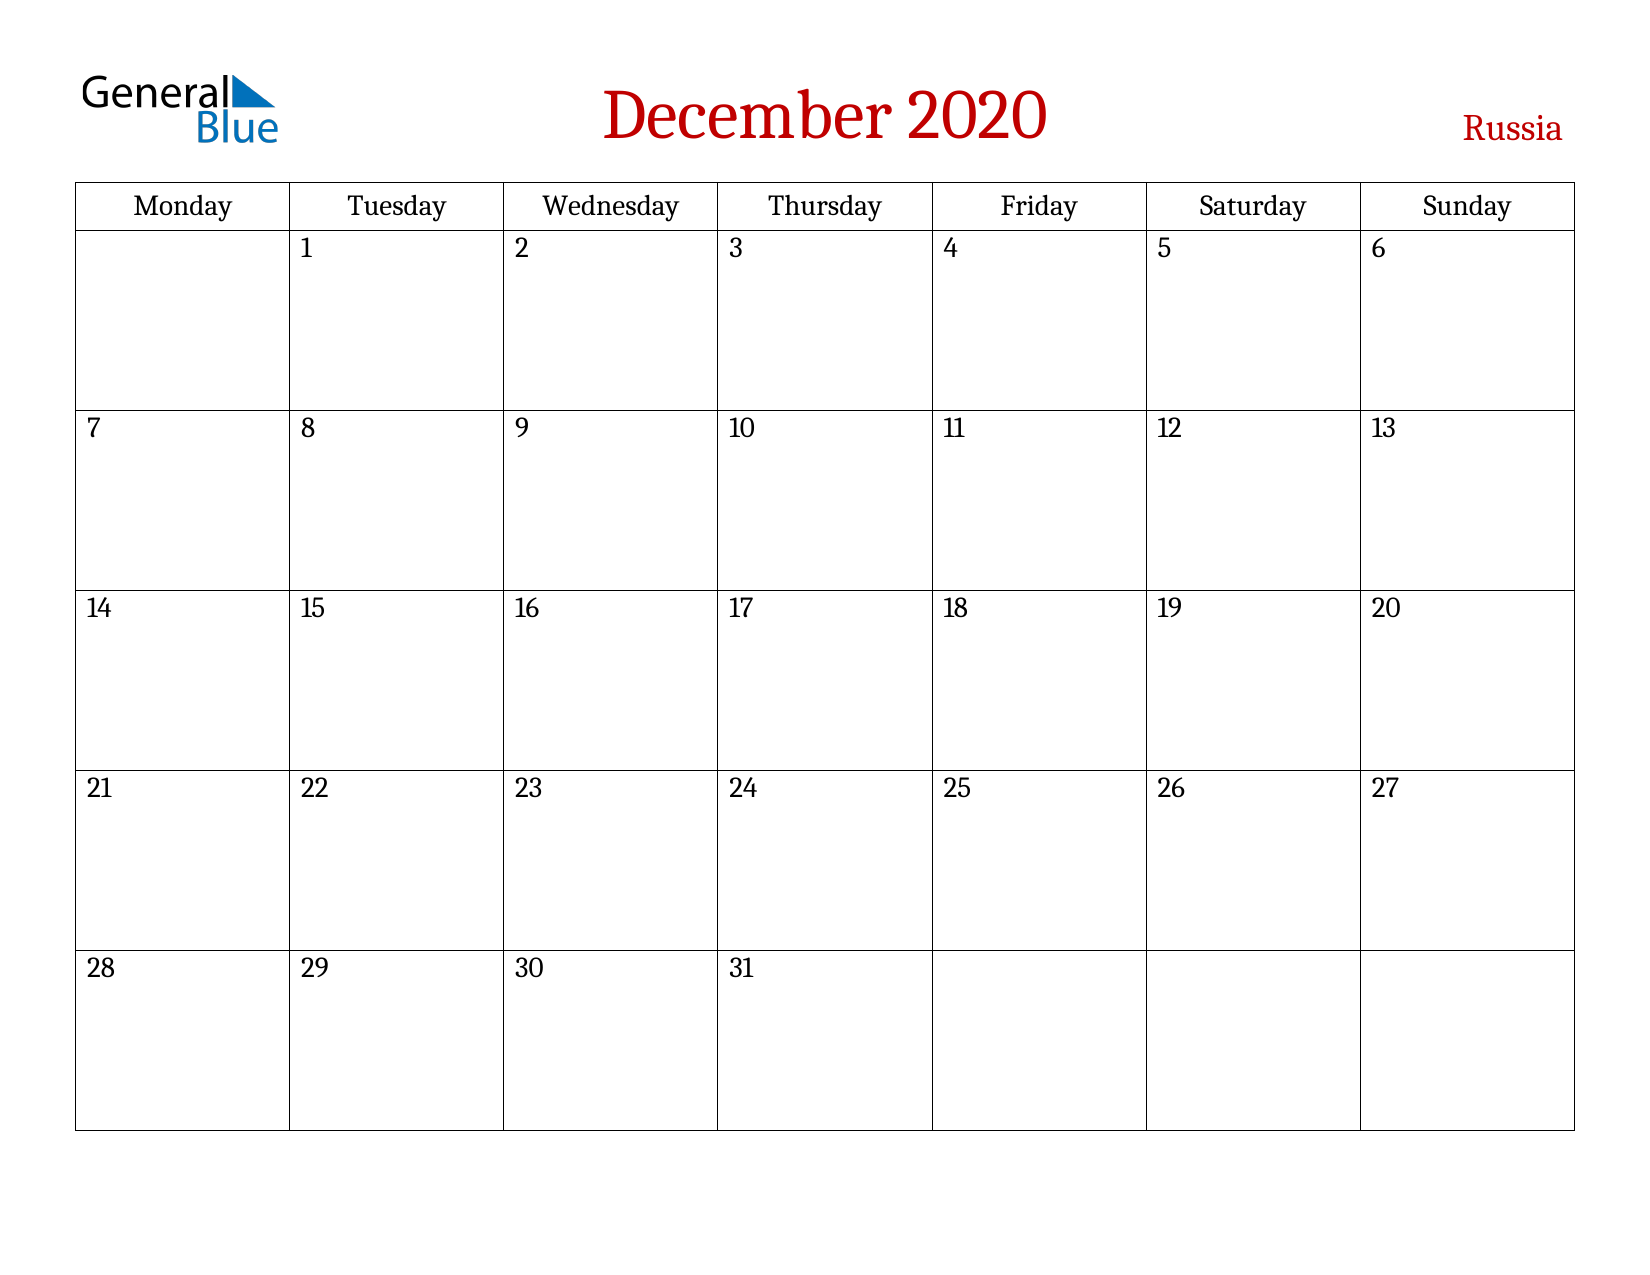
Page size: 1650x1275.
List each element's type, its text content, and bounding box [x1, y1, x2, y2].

table_cell Monday [76, 183, 289, 230]
table_cell [933, 265, 1146, 410]
table_cell 9 [504, 411, 717, 444]
table_cell [1147, 805, 1360, 950]
table_cell 15 [290, 591, 503, 625]
table_cell 2 [504, 231, 717, 264]
table_cell Sunday [1361, 183, 1574, 230]
table_cell [933, 985, 1146, 1130]
table_cell [1361, 445, 1574, 590]
table_cell [1361, 985, 1574, 1130]
table_cell 3 [718, 231, 932, 264]
table_cell 22 [290, 771, 503, 805]
table_cell [1361, 625, 1574, 770]
table_cell [290, 805, 503, 950]
table_cell 21 [76, 771, 289, 805]
table_cell 11 [933, 411, 1146, 444]
table_cell 4 [933, 231, 1146, 264]
table_cell [1147, 445, 1360, 590]
table_cell 23 [504, 771, 717, 805]
table_cell 1 [290, 231, 503, 264]
table_cell [1361, 805, 1574, 950]
table_cell [76, 445, 289, 590]
table_cell 26 [1147, 771, 1360, 805]
table_cell [933, 951, 1146, 985]
table_cell 10 [718, 411, 932, 444]
table_cell [504, 985, 717, 1130]
table_cell 29 [290, 951, 503, 985]
table_cell Friday [933, 183, 1146, 230]
table_cell Thursday [718, 183, 932, 230]
table_cell [933, 805, 1146, 950]
table_cell [1147, 985, 1360, 1130]
table_cell [290, 265, 503, 410]
table_cell [1147, 265, 1360, 410]
table_cell 24 [718, 771, 932, 805]
table_cell [76, 985, 289, 1130]
table_cell [504, 265, 717, 410]
table_cell [504, 445, 717, 590]
table_cell 8 [290, 411, 503, 444]
table_cell [290, 985, 503, 1130]
table_cell 6 [1361, 231, 1574, 264]
table_cell Tuesday [290, 183, 503, 230]
table_cell [76, 231, 289, 264]
table_cell [1147, 951, 1360, 985]
picture [82, 75, 278, 143]
table_cell [504, 805, 717, 950]
table_cell Wednesday [504, 183, 717, 230]
table_cell [718, 265, 932, 410]
table_cell 16 [504, 591, 717, 625]
table_cell 19 [1147, 591, 1360, 625]
table_cell 25 [933, 771, 1146, 805]
table_cell [76, 625, 289, 770]
table_cell [1361, 951, 1574, 985]
table_cell [718, 625, 932, 770]
table_cell 12 [1147, 411, 1360, 444]
table_cell 7 [76, 411, 289, 444]
table_cell 27 [1361, 771, 1574, 805]
table_cell [290, 445, 503, 590]
table_cell [1147, 625, 1360, 770]
table_cell Saturday [1147, 183, 1360, 230]
table_cell [290, 625, 503, 770]
table_cell [76, 265, 289, 410]
table_header Russia [1146, 75, 1574, 182]
table_cell 17 [718, 591, 932, 625]
table_cell [718, 805, 932, 950]
table_cell [933, 625, 1146, 770]
table_cell [933, 445, 1146, 590]
table_cell [504, 625, 717, 770]
table_cell 14 [76, 591, 289, 625]
table_cell [76, 805, 289, 950]
table_header [76, 75, 503, 182]
table_header December 2020 [504, 75, 1146, 182]
table_cell 30 [504, 951, 717, 985]
table_cell 18 [933, 591, 1146, 625]
table_cell 5 [1147, 231, 1360, 264]
table_cell 13 [1361, 411, 1574, 444]
table_cell [718, 985, 932, 1130]
table_cell 28 [76, 951, 289, 985]
table_cell 20 [1361, 591, 1574, 625]
table_cell [718, 445, 932, 590]
table_cell 31 [718, 951, 932, 985]
table_cell [1361, 265, 1574, 410]
